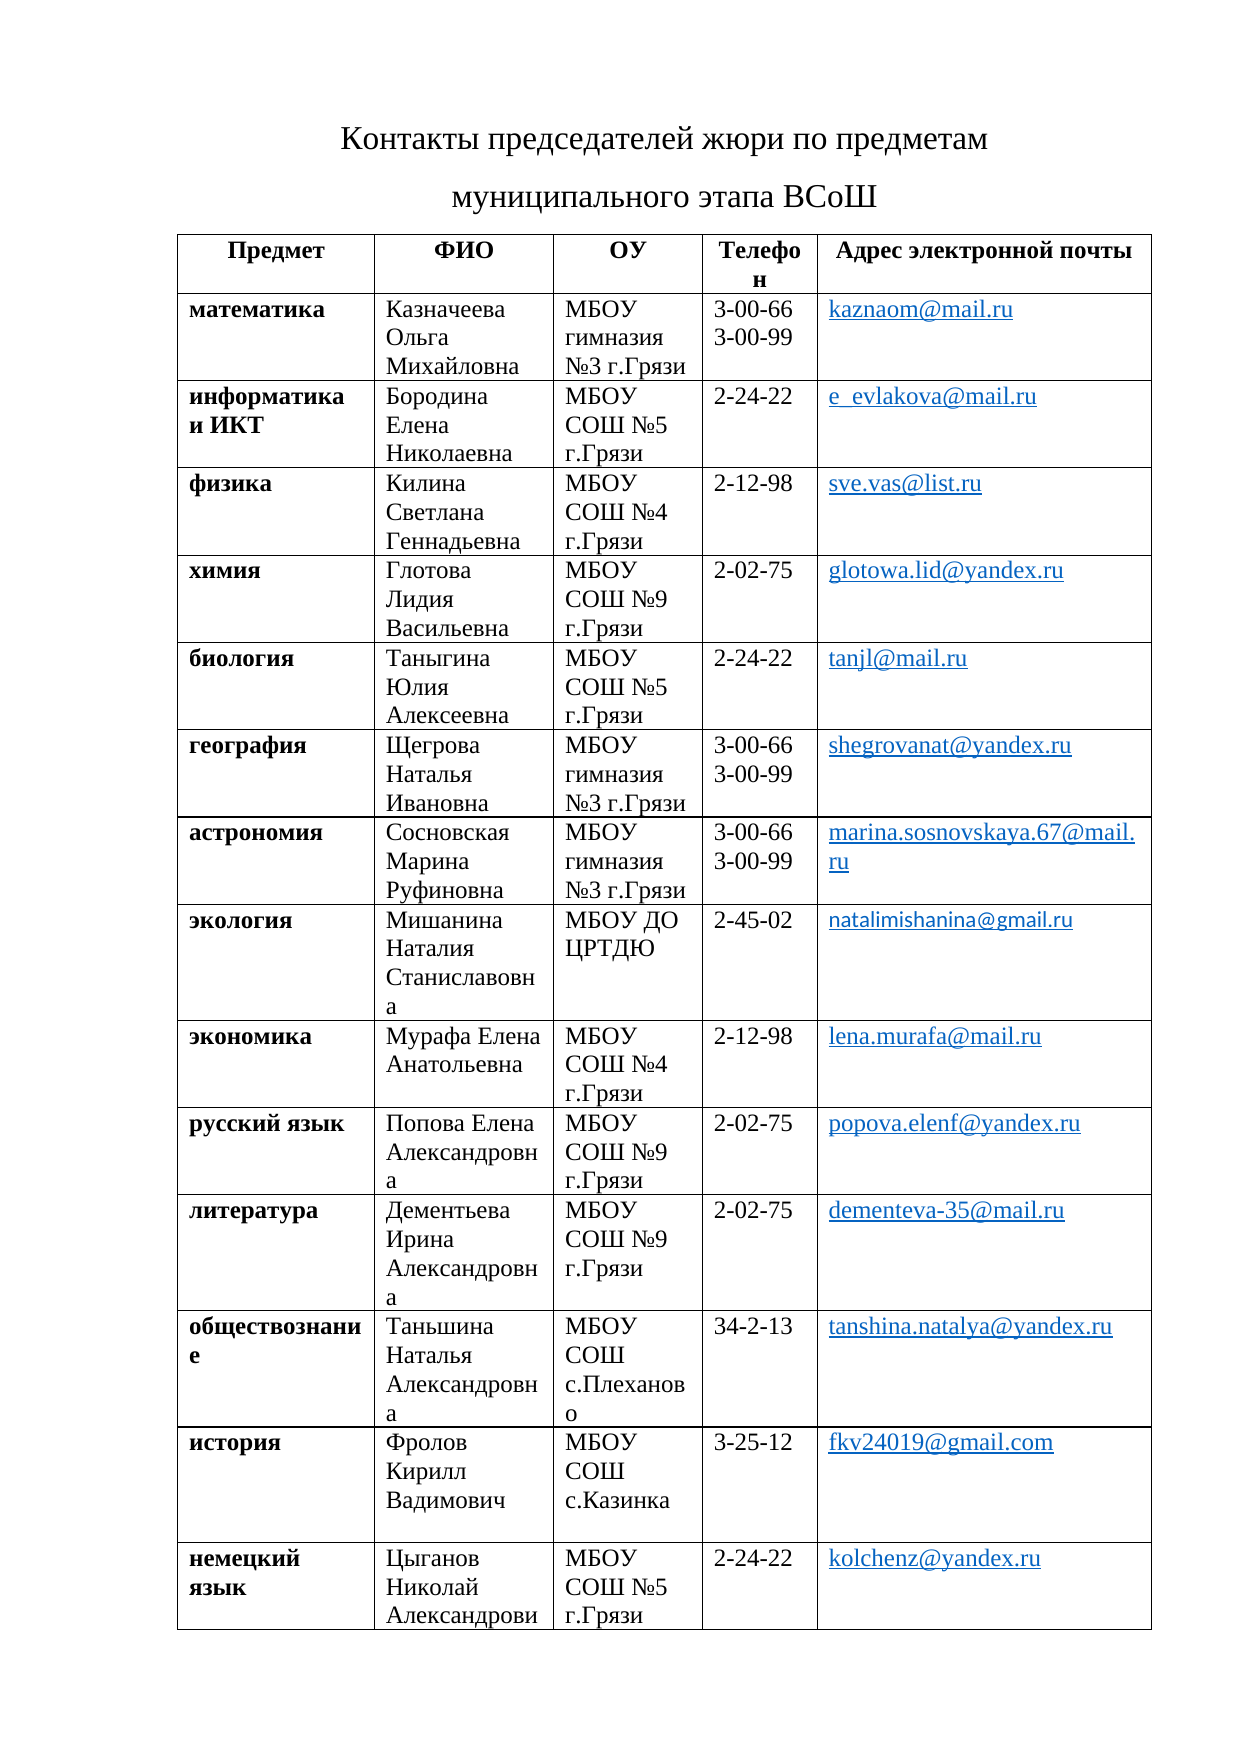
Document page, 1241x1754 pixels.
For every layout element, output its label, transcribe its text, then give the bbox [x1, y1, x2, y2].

table_cell tanshina.natalya@yandex.ru [818, 1311, 1151, 1426]
table_cell биология [178, 643, 374, 729]
table_cell экология [178, 905, 374, 1020]
table_header Адрес электронной почты [818, 235, 1151, 293]
table_cell обществознание [178, 1311, 374, 1426]
table_cell 3-25-12 [703, 1428, 817, 1542]
table_cell 2-02-75 [703, 1195, 817, 1310]
table_cell Таныгина Юлия Алексеевна [375, 643, 553, 729]
table_cell экономика [178, 1021, 374, 1107]
table_cell Щегрова Наталья Ивановна [375, 730, 553, 816]
table_cell история [178, 1428, 374, 1542]
table_cell физика [178, 468, 374, 554]
table_cell 2-12-98 [703, 468, 817, 554]
table_cell 3-00-66 3-00-99 [703, 818, 817, 904]
table_cell астрономия [178, 818, 374, 904]
table_cell МБОУ СОШ №9 г.Грязи [554, 1195, 702, 1310]
table_header Телефон [703, 235, 817, 293]
table_cell Казначеева Ольга Михайловна [375, 294, 553, 380]
table_cell Бородина Елена Николаевна [375, 381, 553, 467]
table_cell МБОУ СОШ №9 г.Грязи [554, 1108, 702, 1194]
table_cell 2-24-22 [703, 1543, 817, 1629]
table_cell lena.murafa@mail.ru [818, 1021, 1151, 1107]
table_header ОУ [554, 235, 702, 293]
table_cell русский язык [178, 1108, 374, 1194]
table_cell МБОУ СОШ №5 г.Грязи [554, 381, 702, 467]
table_cell 2-24-22 [703, 643, 817, 729]
table_cell МБОУ СОШ №4 г.Грязи [554, 468, 702, 554]
table_cell Мурафа Елена Анатольевна [375, 1021, 553, 1107]
table_cell МБОУ СОШ №9 г.Грязи [554, 556, 702, 642]
table_cell Фролов Кирилл Вадимович [375, 1428, 553, 1542]
table_cell математика [178, 294, 374, 380]
table_cell 2-24-22 [703, 381, 817, 467]
table_cell Килина Светлана Геннадьевна [375, 468, 553, 554]
table_cell 34-2-13 [703, 1311, 817, 1426]
table_cell kaznaom@mail.ru [818, 294, 1151, 380]
table_cell 2-02-75 [703, 1108, 817, 1194]
table_cell МБОУ СОШ №5 г.Грязи [554, 1543, 702, 1629]
table_cell Попова Елена Александровна [375, 1108, 553, 1194]
table_cell немецкий язык [178, 1543, 374, 1629]
table_cell МБОУ СОШ №4 г.Грязи [554, 1021, 702, 1107]
table_cell МБОУ СОШ с.Казинка [554, 1428, 702, 1542]
text муниципального этапа ВСоШ [177, 176, 1152, 214]
table_header ФИО [375, 235, 553, 293]
table_cell e_evlakova@mail.ru [818, 381, 1151, 467]
table_cell МБОУ гимназия №3 г.Грязи [554, 294, 702, 380]
table_cell литература [178, 1195, 374, 1310]
table_cell МБОУ СОШ с.Плеханово [554, 1311, 702, 1426]
table_cell 2-02-75 [703, 556, 817, 642]
table_cell география [178, 730, 374, 816]
table_cell 3-00-66 3-00-99 [703, 730, 817, 816]
table_cell химия [178, 556, 374, 642]
table_cell marina.sosnovskaya.67@mail.ru [818, 818, 1151, 904]
table_cell МБОУ СОШ №5 г.Грязи [554, 643, 702, 729]
table_cell информатика и ИКТ [178, 381, 374, 467]
table_cell 3-00-66 3-00-99 [703, 294, 817, 380]
table_cell Сосновская Марина Руфиновна [375, 818, 553, 904]
table_cell natalimishanina@gmail.ru [818, 905, 1151, 1020]
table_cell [375, 1543, 553, 1629]
table_cell Таньшина Наталья Александровна [375, 1311, 553, 1426]
table_cell popova.elenf@yandex.ru [818, 1108, 1151, 1194]
table_cell 2-12-98 [703, 1021, 817, 1107]
table_cell Глотова Лидия Васильевна [375, 556, 553, 642]
table_cell kolchenz@yandex.ru [818, 1543, 1151, 1629]
table_cell sve.vas@list.ru [818, 468, 1151, 554]
table_cell МБОУ гимназия №3 г.Грязи [554, 730, 702, 816]
table_cell МБОУ ДО ЦРТДЮ [554, 905, 702, 1020]
table_cell glotowa.lid@yandex.ru [818, 556, 1151, 642]
table_header Предмет [178, 235, 374, 293]
table_cell МБОУ гимназия №3 г.Грязи [554, 818, 702, 904]
table_cell Мишанина Наталия Станиславовна [375, 905, 553, 1020]
table_cell fkv24019@gmail.com [818, 1428, 1151, 1542]
table_cell shegrovanat@yandex.ru [818, 730, 1151, 816]
table_cell dementeva-35@mail.ru [818, 1195, 1151, 1310]
text Контакты председателей жюри по предметам [177, 118, 1152, 156]
table_cell Дементьева Ирина Александровна [375, 1195, 553, 1310]
table_cell tanjl@mail.ru [818, 643, 1151, 729]
table_cell 2-45-02 [703, 905, 817, 1020]
